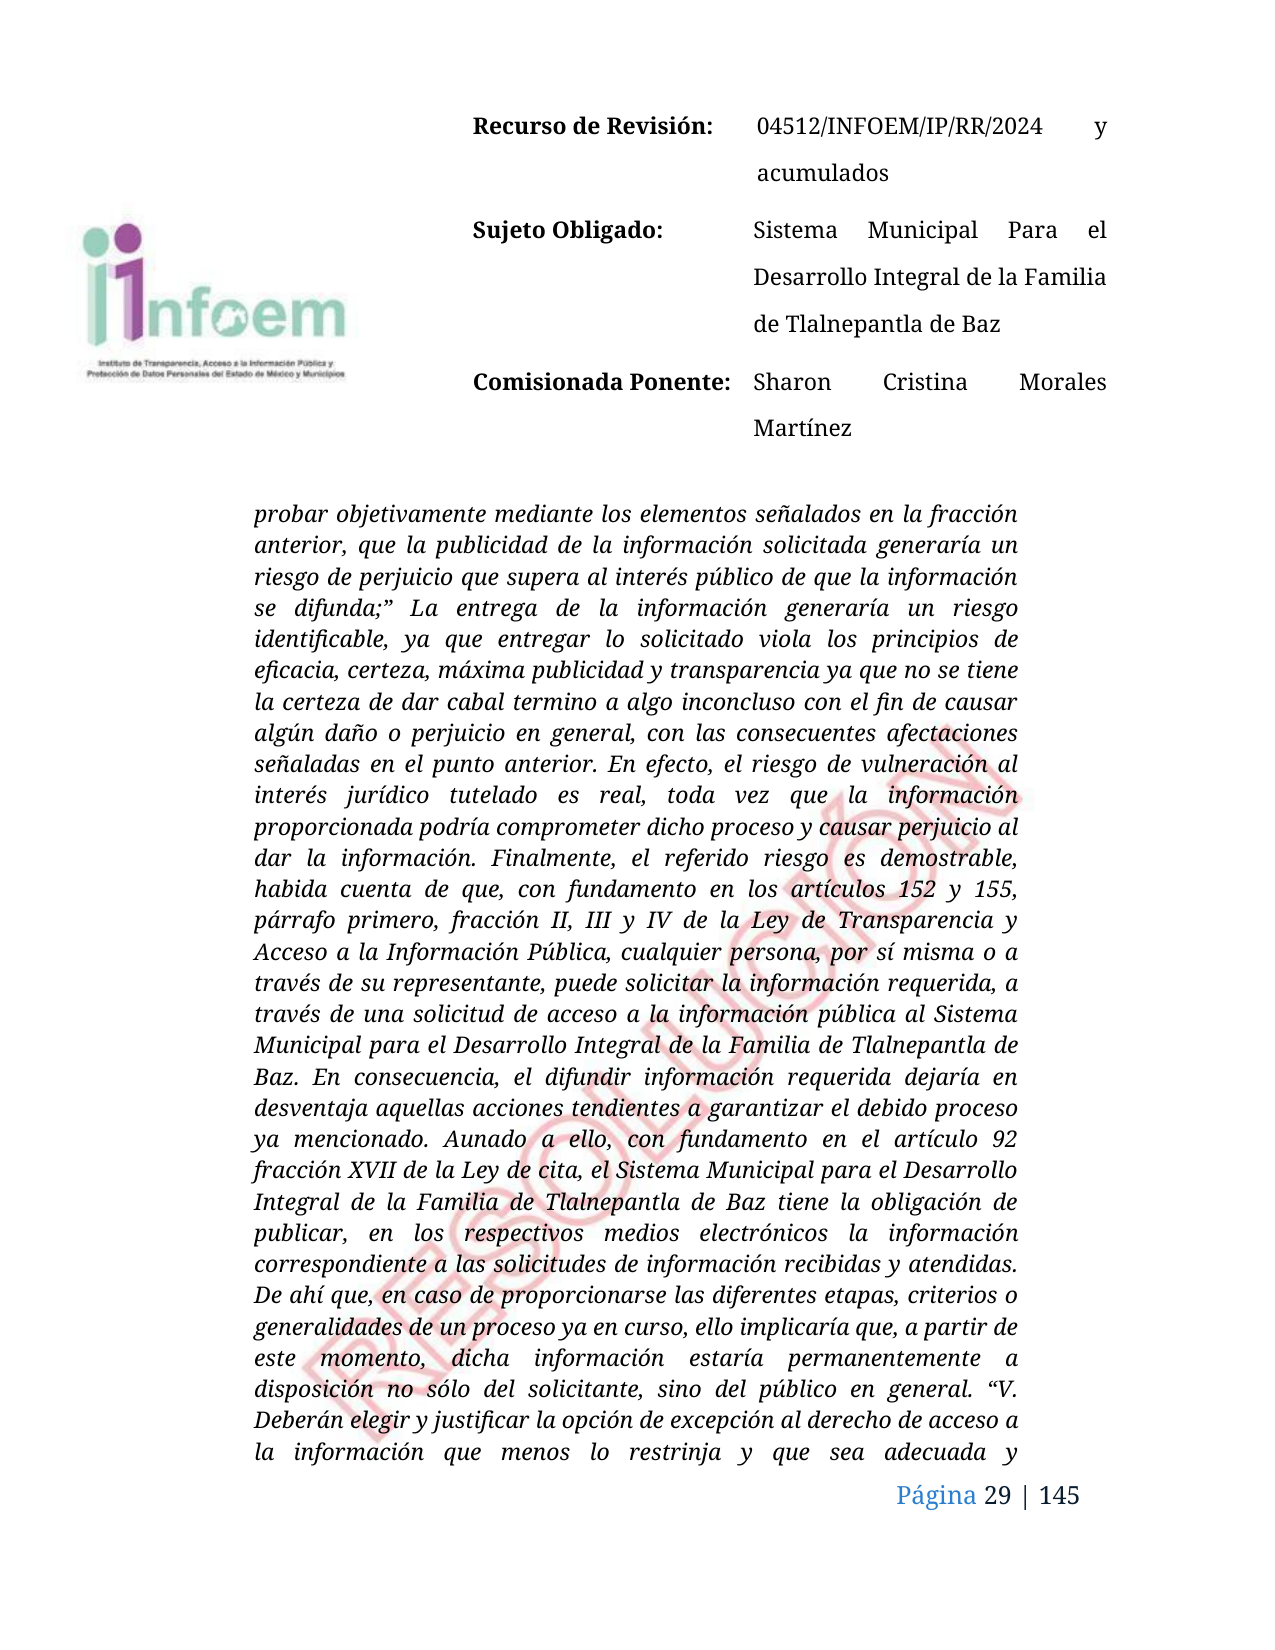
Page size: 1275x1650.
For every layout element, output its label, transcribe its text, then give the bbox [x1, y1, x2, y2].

picture [0, 158, 1275, 1650]
